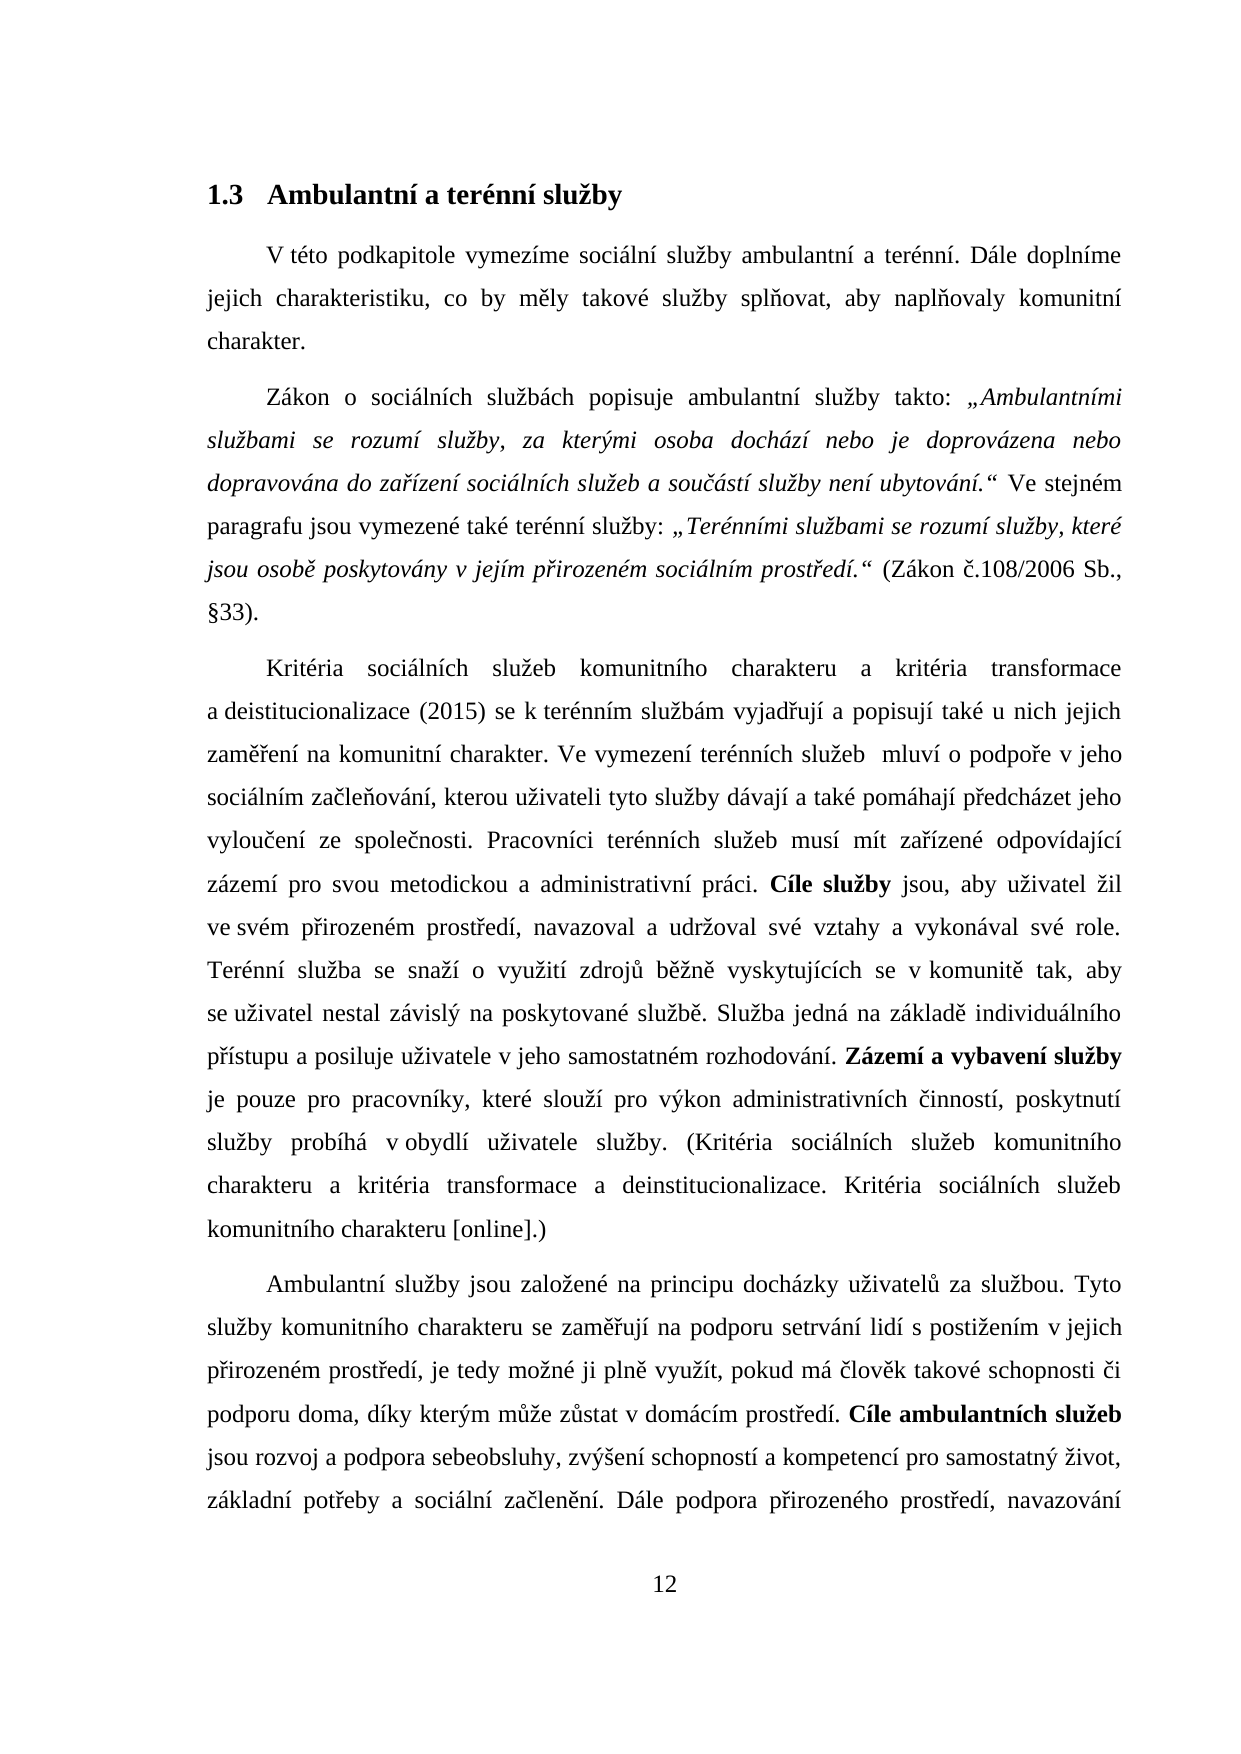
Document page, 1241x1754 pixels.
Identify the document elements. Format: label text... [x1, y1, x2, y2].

text Zákon o sociálních službách popisuje ambulantní služby takto: „Ambulantními službami se rozumí služby, za kterými osoba dochází nebo je doprovázena nebo dopravována do zařízení sociálních služeb a součástí služby není ubytování.“ Ve stejném paragrafu jsou vymezené také terénní služby: „Terénními službami se rozumí služby, které jsou osobě poskytovány v jejím přirozeném sociálním prostředí.“ (Zákon č.108/2006 Sb., §33). [207, 382, 1122, 626]
text V této podkapitole vymezíme sociální služby ambulantní a terénní. Dále doplníme jejich charakteristiku, co by měly takové služby splňovat, aby naplňovaly komunitní charakter. [207, 240, 1122, 355]
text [207, 1269, 1122, 1514]
subtitle Ambulantní a terénní služby [207, 177, 1122, 211]
text Kritéria sociálních služeb komunitního charakteru a kritéria transformace a deistitucionalizace (2015) se k terénním službám vyjadřují a popisují také u nich jejich zaměření na komunitní charakter. Ve vymezení terénních služeb mluví o podpoře v jeho sociálním začleňování, kterou uživateli tyto služby dávají a také pomáhají předcházet jeho vyloučení ze společnosti. Pracovníci terénních služeb musí mít zařízené odpovídající zázemí pro svou metodickou a administrativní práci. Cíle služby jsou, aby uživatel žil ve svém přirozeném prostředí, navazoval a udržoval své vztahy a vykonával své role. Terénní služba se snaží o využití zdrojů běžně vyskytujících se v komunitě tak, aby se uživatel nestal závislý na poskytované službě. Služba jedná na základě individuálního přístupu a posiluje uživatele v jeho samostatném rozhodování. Zázemí a vybavení služby je pouze pro pracovníky, které slouží pro výkon administrativních činností, poskytnutí služby probíhá v obydlí uživatele služby. (Kritéria sociálních služeb komunitního charakteru a kritéria transformace a deinstitucionalizace. Kritéria sociálních služeb komunitního charakteru [online].) [207, 653, 1122, 1242]
